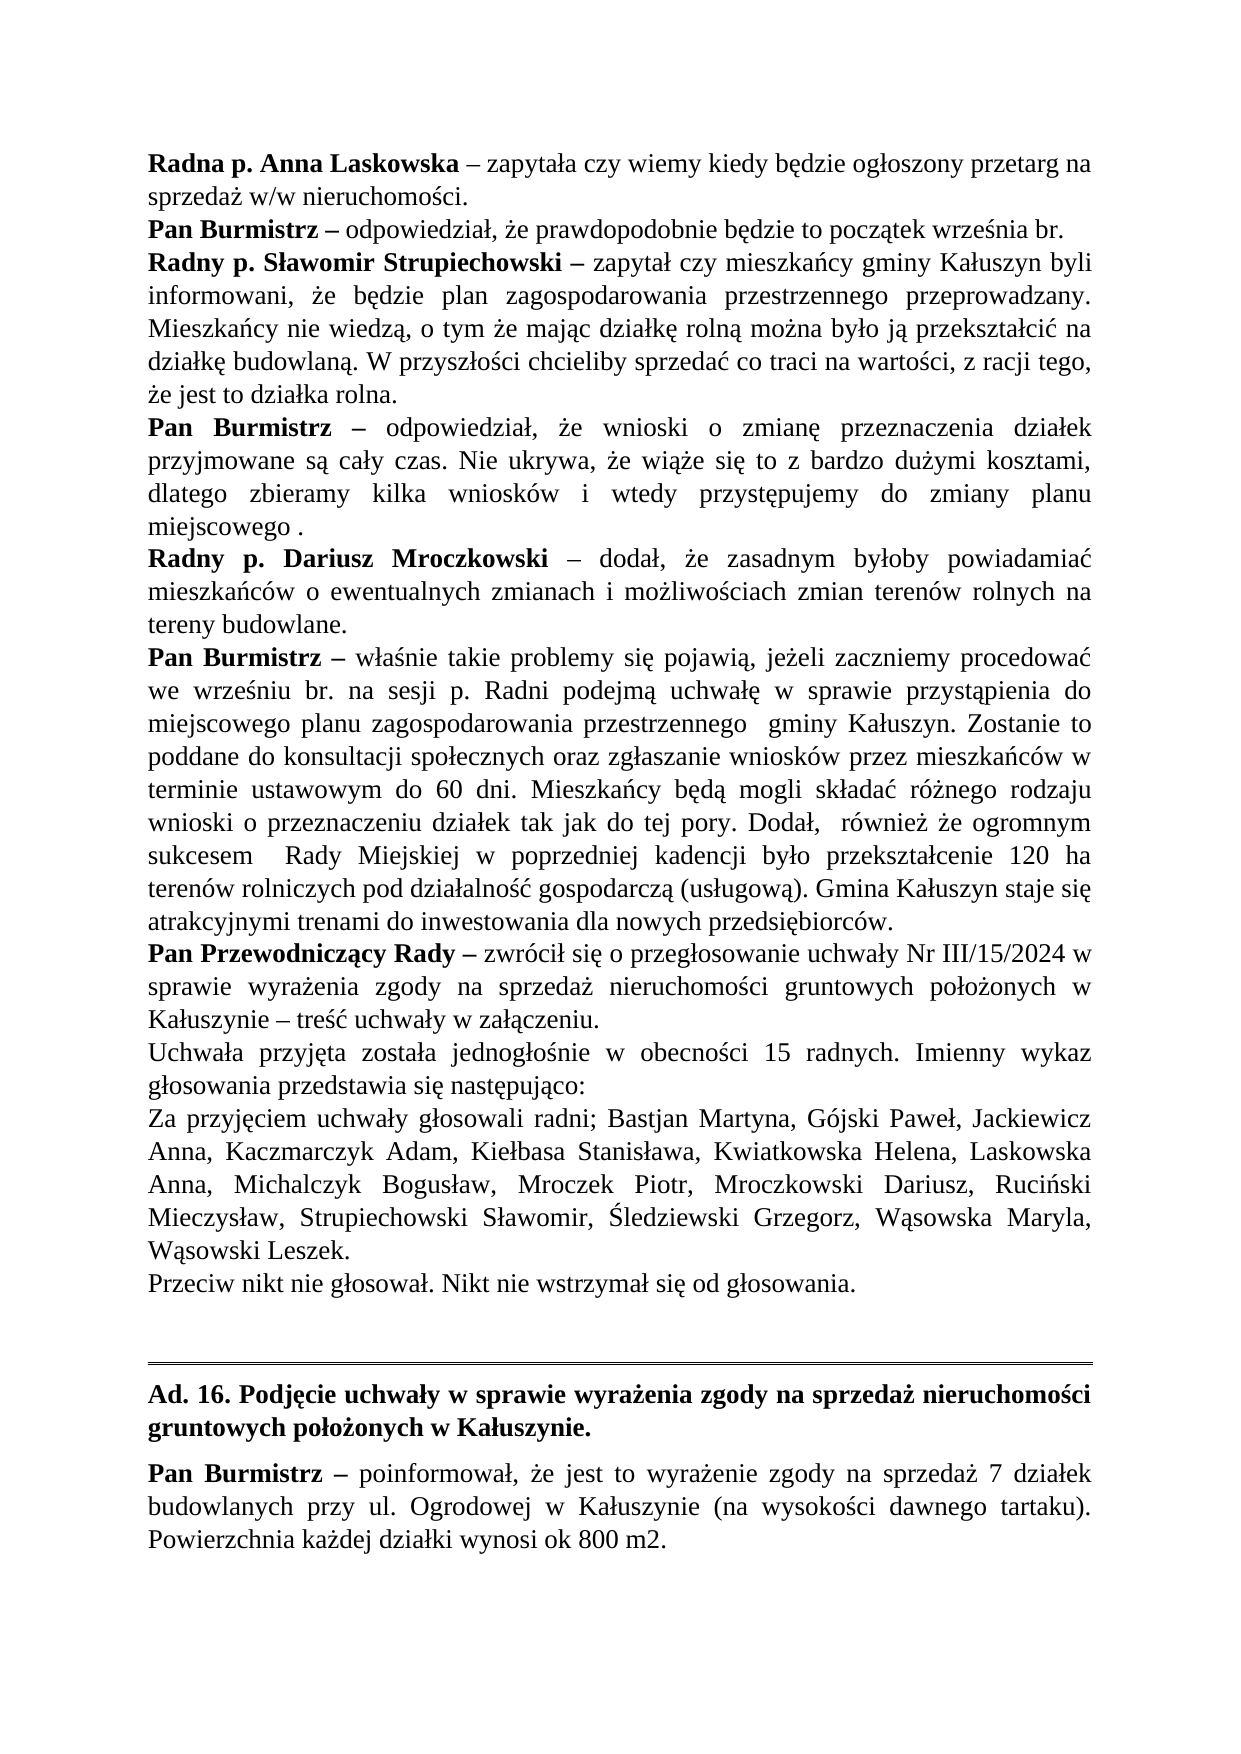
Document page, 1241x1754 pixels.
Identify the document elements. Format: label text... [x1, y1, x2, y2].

text Radny p. Dariusz Mroczkowski – dodał, że zasadnym byłoby powiadamiać mieszkańców o ewentualnych zmianach i możliwościach zmian terenów rolnych na tereny budowlane. [148, 543, 1093, 639]
text Pan Burmistrz – odpowiedział, że prawdopodobnie będzie to początek września br. [148, 213, 1093, 244]
text Pan Burmistrz – odpowiedział, że wnioski o zmianę przeznaczenia działek przyjmowane są cały czas. Nie ukrywa, że wiąże się to z bardzo dużymi kosztami, dlatego zbieramy kilka wniosków i wtedy przystępujemy do zmiany planu miejscowego . [148, 411, 1093, 541]
text Uchwała przyjęta została jednogłośnie w obecności 15 radnych. Imienny wykaz głosowania przedstawia się następująco: [148, 1036, 1093, 1100]
subtitle Ad. 16. Podjęcie uchwały w sprawie wyrażenia zgody na sprzedaż nieruchomości gruntowych położonych w Kałuszynie. [148, 1365, 1093, 1442]
text Pan Przewodniczący Rady – zwrócił się o przegłosowanie uchwały Nr III/15/2024 w sprawie wyrażenia zgody na sprzedaż nieruchomości gruntowych położonych w Kałuszynie – treść uchwały w załączeniu. [148, 938, 1093, 1034]
text Pan Burmistrz – właśnie takie problemy się pojawią, jeżeli zaczniemy procedować we wrześniu br. na sesji p. Radni podejmą uchwałę w sprawie przystąpienia do miejscowego planu zagospodarowania przestrzennego gminy Kałuszyn. Zostanie to poddane do konsultacji społecznych oraz zgłaszanie wniosków przez mieszkańców w terminie ustawowym do 60 dni. Mieszkańcy będą mogli składać różnego rodzaju wnioski o przeznaczeniu działek tak jak do tej pory. Dodał, również że ogromnym sukcesem Rady Miejskiej w poprzedniej kadencji było przekształcenie 120 ha terenów rolniczych pod działalność gospodarczą (usługową). Gmina Kałuszyn staje się atrakcyjnymi trenami do inwestowania dla nowych przedsiębiorców. [148, 641, 1093, 936]
text Pan Burmistrz – poinformował, że jest to wyrażenie zgody na sprzedaż 7 działek budowlanych przy ul. Ogrodowej w Kałuszynie (na wysokości dawnego tartaku). Powierzchnia każdej działki wynosi ok 800 m2. [148, 1457, 1093, 1554]
text Radny p. Sławomir Strupiechowski – zapytał czy mieszkańcy gminy Kałuszyn byli informowani, że będzie plan zagospodarowania przestrzennego przeprowadzany. Mieszkańcy nie wiedzą, o tym że mając działkę rolną można było ją przekształcić na działkę budowlaną. W przyszłości chcieliby sprzedać co traci na wartości, z racji tego, że jest to działka rolna. [148, 246, 1093, 409]
text Przeciw nikt nie głosował. Nikt nie wstrzymał się od głosowania. [148, 1267, 1093, 1298]
text Radna p. Anna Laskowska – zapytała czy wiemy kiedy będzie ogłoszony przetarg na sprzedaż w/w nieruchomości. [148, 148, 1093, 212]
